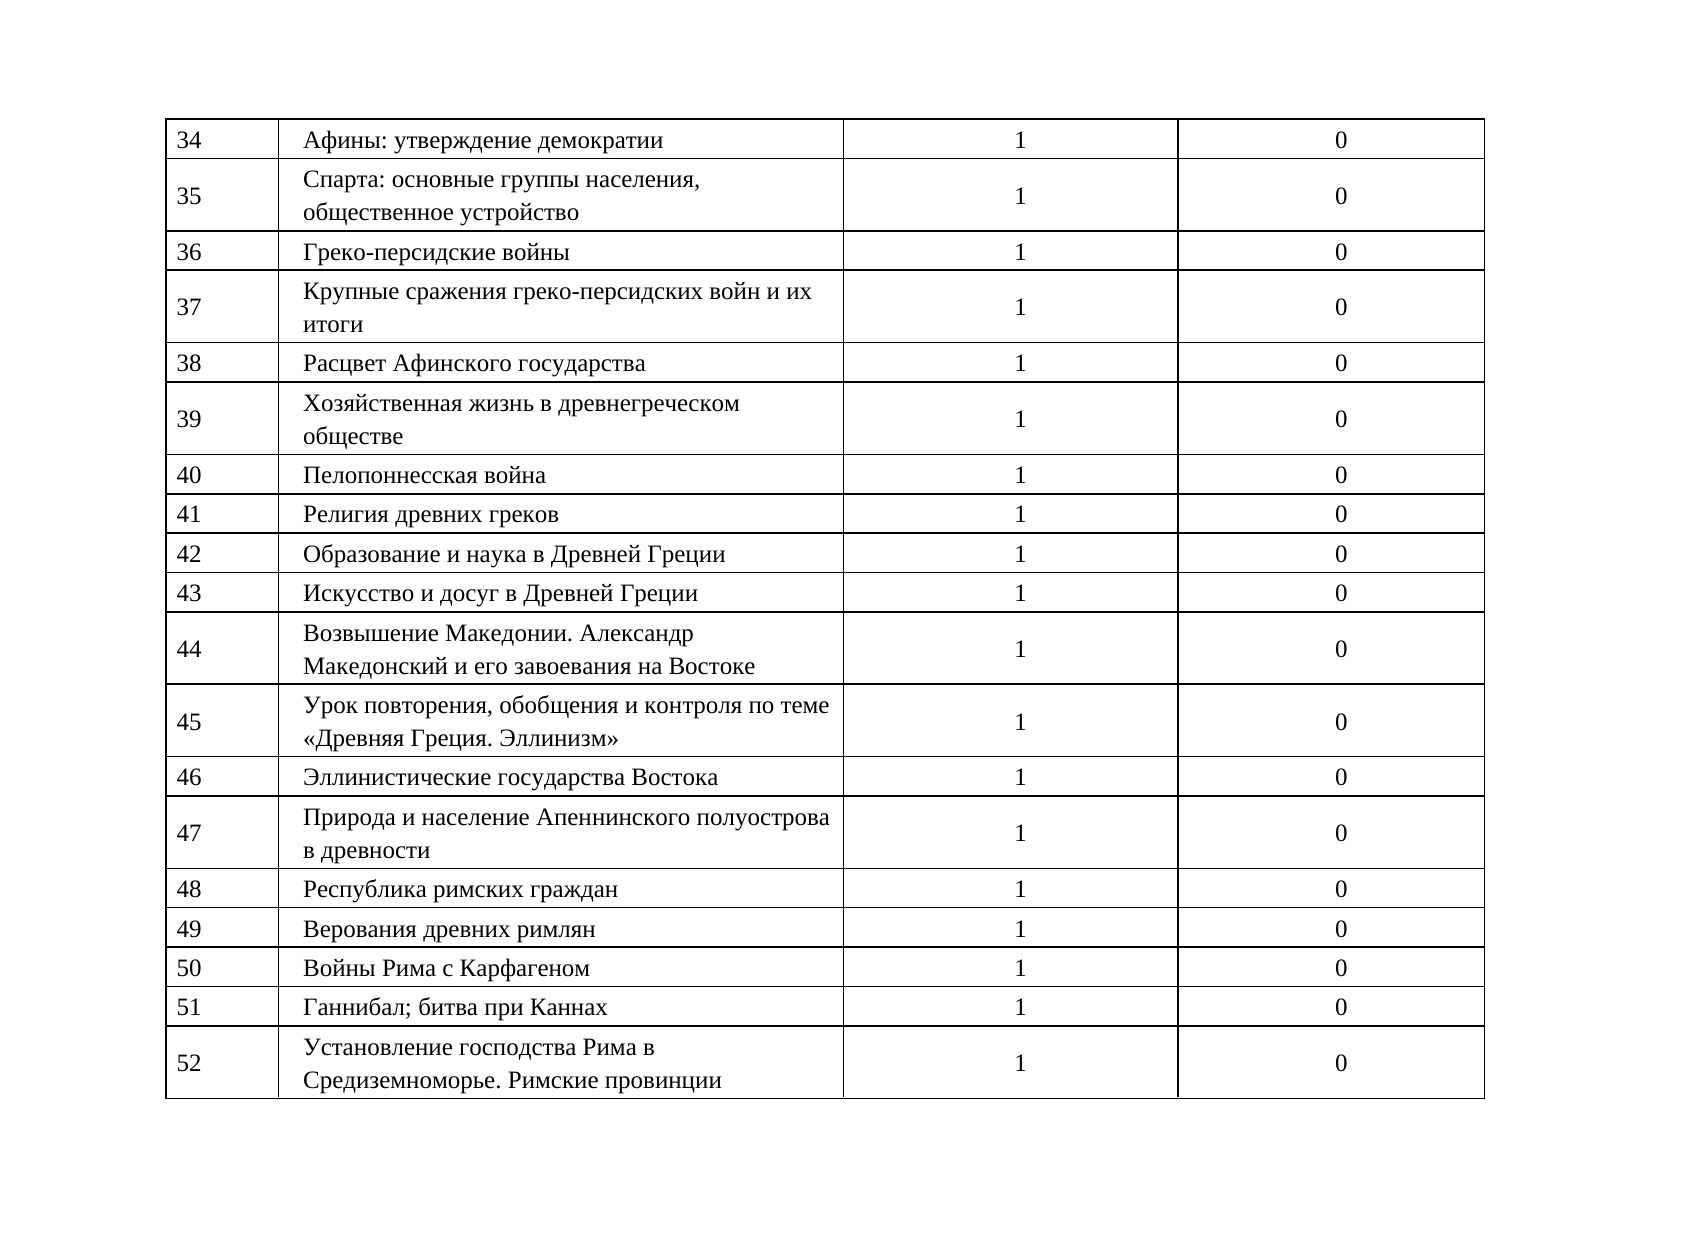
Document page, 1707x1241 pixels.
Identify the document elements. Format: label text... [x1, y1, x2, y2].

table_cell 35 [167, 159, 278, 230]
table_cell 0 [1179, 987, 1484, 1025]
table_cell Образование и наука в Древней Греции [279, 534, 843, 572]
table_cell Греко-персидские войны [279, 232, 843, 269]
table_cell 47 [167, 797, 278, 867]
table_cell 1 [844, 455, 1177, 493]
table_cell 42 [167, 534, 278, 572]
table_cell Расцвет Афинского государства [279, 343, 843, 381]
table_cell 48 [167, 869, 278, 907]
table_cell 0 [1179, 120, 1484, 157]
table_cell 36 [167, 232, 278, 269]
table_cell 0 [1179, 343, 1484, 381]
table_cell 45 [167, 685, 278, 756]
table_cell 0 [1179, 948, 1484, 986]
table_cell 1 [844, 1027, 1177, 1097]
table_cell 0 [1179, 685, 1484, 756]
table_cell 1 [844, 685, 1177, 756]
table_cell Республика римских граждан [279, 869, 843, 907]
table_cell 39 [167, 383, 278, 453]
table_cell Пелопоннесская война [279, 455, 843, 493]
table_cell 1 [844, 797, 1177, 867]
table_cell Установление господства Рима в Средиземноморье. Римские провинции [279, 1027, 843, 1097]
table_cell Ганнибал; битва при Каннах [279, 987, 843, 1025]
table_cell 50 [167, 948, 278, 986]
table_cell 0 [1179, 613, 1484, 683]
table_cell 43 [167, 573, 278, 611]
table_cell 0 [1179, 1027, 1484, 1097]
table_cell Войны Рима с Карфагеном [279, 948, 843, 986]
table_cell 37 [167, 271, 278, 342]
table_cell 0 [1179, 232, 1484, 269]
table_cell 1 [844, 869, 1177, 907]
table_cell 0 [1179, 908, 1484, 946]
table_cell 1 [844, 120, 1177, 157]
table_cell 1 [844, 343, 1177, 381]
table_cell 0 [1179, 797, 1484, 867]
table_cell 49 [167, 908, 278, 946]
table_cell 1 [844, 987, 1177, 1025]
table_cell 0 [1179, 757, 1484, 795]
table_cell Крупные сражения греко-персидских войн и их итоги [279, 271, 843, 342]
table_cell 1 [844, 232, 1177, 269]
table_cell 1 [844, 271, 1177, 342]
table_cell 1 [844, 613, 1177, 683]
table_cell Возвышение Македонии. Александр Македонский и его завоевания на Востоке [279, 613, 843, 683]
table_cell 51 [167, 987, 278, 1025]
table_cell 1 [844, 383, 1177, 453]
table_cell 1 [844, 573, 1177, 611]
table_cell Хозяйственная жизнь в древнегреческом обществе [279, 383, 843, 453]
table_cell 41 [167, 495, 278, 532]
table_cell 38 [167, 343, 278, 381]
table_cell 1 [844, 757, 1177, 795]
table_cell 0 [1179, 869, 1484, 907]
table_cell 34 [167, 120, 278, 157]
table_cell Природа и население Апеннинского полуострова в древности [279, 797, 843, 867]
table_cell 0 [1179, 383, 1484, 453]
table_cell 0 [1179, 271, 1484, 342]
table_cell 1 [844, 908, 1177, 946]
table_cell 1 [844, 534, 1177, 572]
table_cell 40 [167, 455, 278, 493]
table_cell Урок повторения, обобщения и контроля по теме «Древняя Греция. Эллинизм» [279, 685, 843, 756]
table_cell 1 [844, 159, 1177, 230]
table_cell 52 [167, 1027, 278, 1097]
table_cell 0 [1179, 159, 1484, 230]
table_cell 46 [167, 757, 278, 795]
table_cell 44 [167, 613, 278, 683]
table_cell Религия древних греков [279, 495, 843, 532]
table_cell 1 [844, 495, 1177, 532]
table_cell Афины: утверждение демократии [279, 120, 843, 157]
table_cell 0 [1179, 495, 1484, 532]
table_cell 1 [844, 948, 1177, 986]
table_cell Верования древних римлян [279, 908, 843, 946]
table_cell Эллинистические государства Востока [279, 757, 843, 795]
table_cell 0 [1179, 455, 1484, 493]
table_cell 0 [1179, 573, 1484, 611]
table_cell Искусство и досуг в Древней Греции [279, 573, 843, 611]
table_cell 0 [1179, 534, 1484, 572]
table_cell Спарта: основные группы населения, общественное устройство [279, 159, 843, 230]
